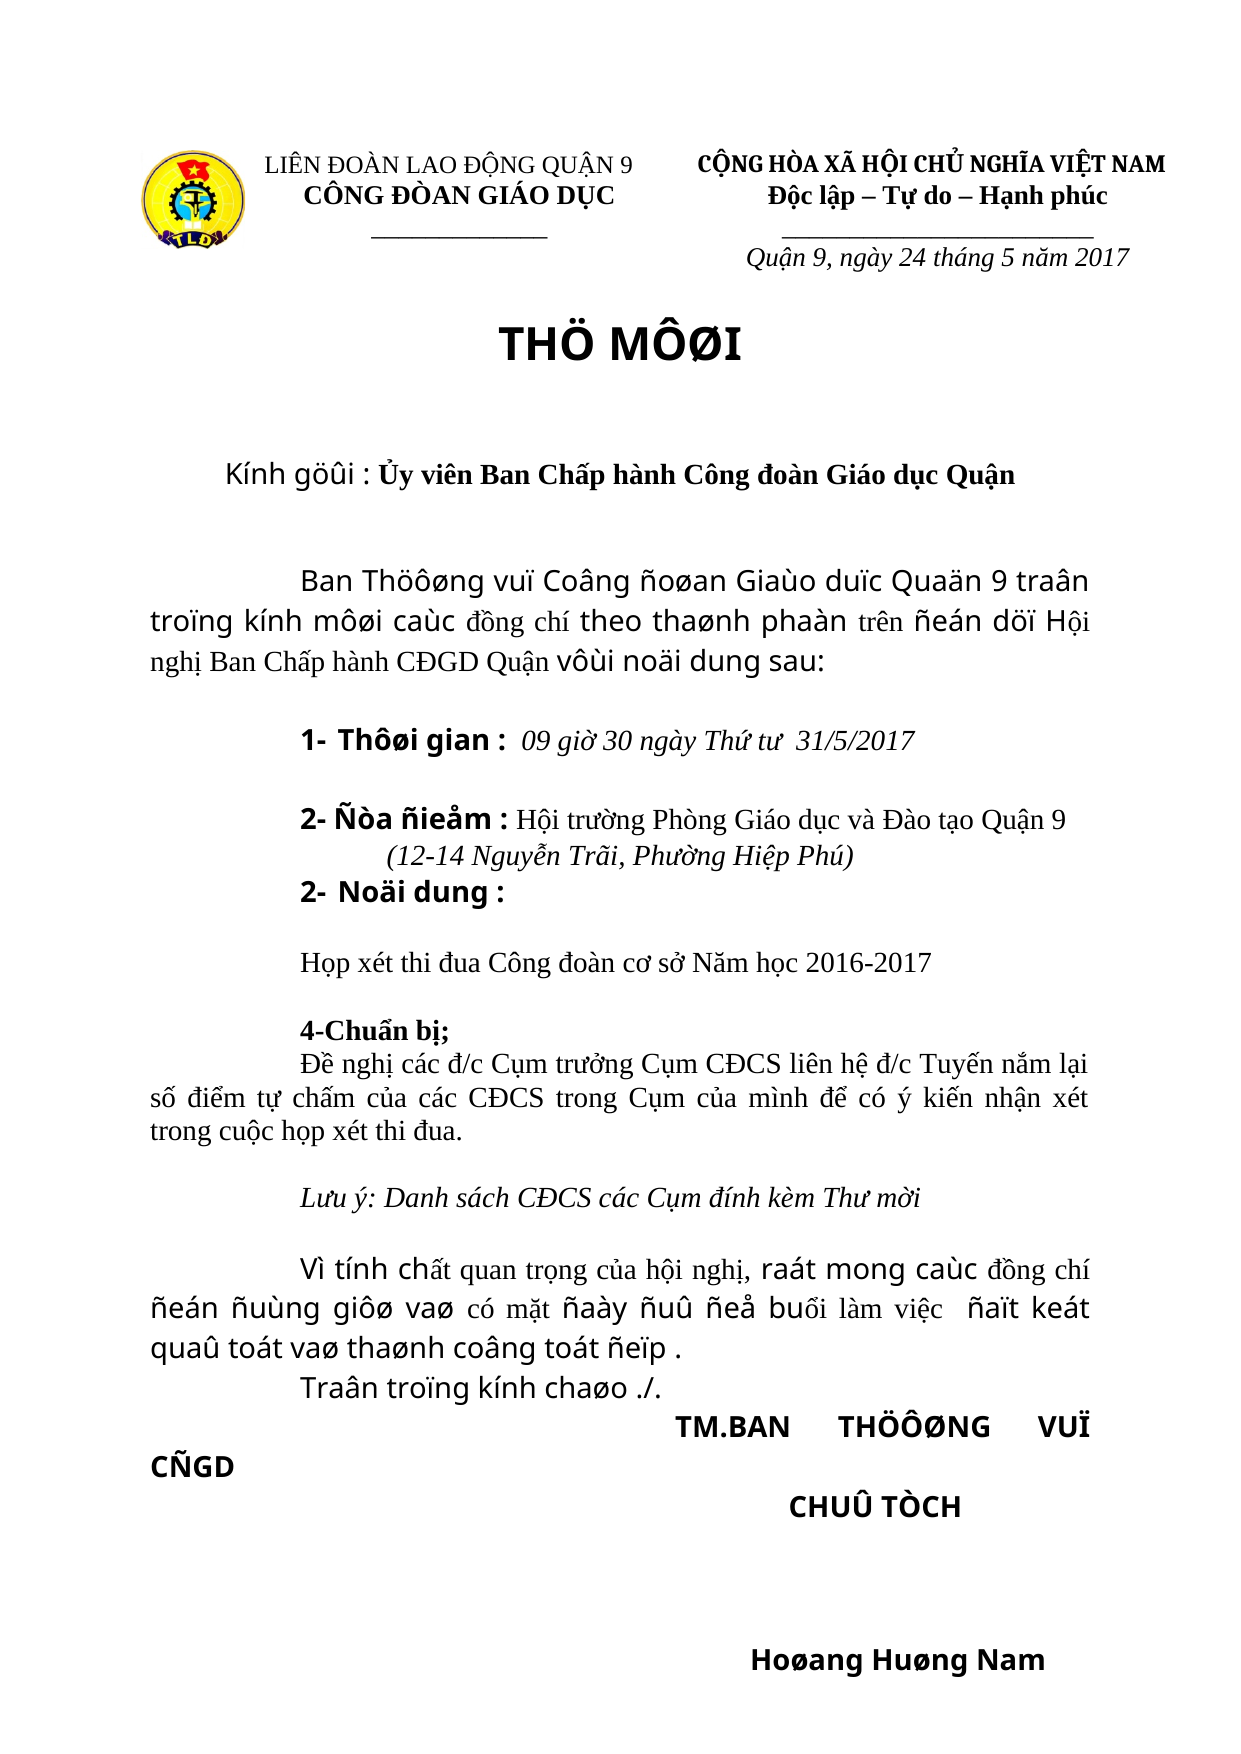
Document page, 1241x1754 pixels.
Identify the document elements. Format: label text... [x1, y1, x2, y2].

text 2- Ñòa ñieåm : Hội trường Phòng Giáo dục và Đào tạo Quận 9 [150, 798, 1090, 838]
text Vì tính chất quan trọng của hội nghị, raát mong caùc đồng chí ñeán ñuùng giôø vaø có mặt ñaày ñuû ñeå buổi làm việc ñaït keát quaû toát vaø thaønh coâng toát ñeïp . [150, 1248, 1090, 1367]
text 4-Chuẩn bị; [150, 1013, 1090, 1046]
text Họp xét thi đua Công đoàn cơ sở Năm học 2016-2017 [150, 946, 1090, 979]
text CHUÛ TÒCH [150, 1486, 1090, 1526]
picture [140, 150, 246, 247]
list Noäi dung : [300, 872, 1090, 911]
text Đề nghị các đ/c Cụm trưởng Cụm CĐCS liên hệ đ/c Tuyến nắm lại số điểm tự chấm của các CĐCS trong Cụm của mình để có ý kiến nhận xét trong cuộc họp xét thi đua. [150, 1046, 1090, 1147]
text Hoøang Huøng [675, 1639, 1090, 1679]
list Thôøi gian : 09 giờ 30 ngày Thứ tư 31/5/2017 [300, 719, 1090, 759]
text (12-14 Nguyễn Trãi, Phường Hiệp Phú) [150, 838, 1090, 872]
text Lưu ý: Danh sách CĐCS các Cụm đính kèm Thư mời [150, 1180, 1090, 1214]
text THÖ MÔØI [150, 312, 1090, 374]
text Traân troïng kính chaøo ./. [150, 1367, 1090, 1407]
text TM.BAN THÖÔØNG VUÏ CÑGD [150, 1407, 1090, 1486]
table_header LIÊN ĐOÀN LAO ĐỘNG QUẬN 9 CÔNG ĐÒAN GIÁO DỤC _____________ [139, 150, 666, 272]
text Ban Thöôøng vuï Coâng ñoøan Giaùo duïc Quaän 9 traân troïng kính môøi caùc đồng chí theo thaønh phaàn trên ñeán döï Hội nghị Ban Chấp hành CĐGD Quận vôùi noäi dung sau: [150, 560, 1090, 679]
text Kính göûi : Ủy viên Ban Chấp hành Công đoàn Giáo dục Quận [150, 454, 1090, 493]
table_header CỘNG HÒA XÃ HỘI CHỦ NGHĨA VIỆT NAM Độc lập – Tự do – Hạnh phúc _______________________ Quận 9, ngày 24 tháng 5 năm 2017 [666, 150, 1209, 272]
